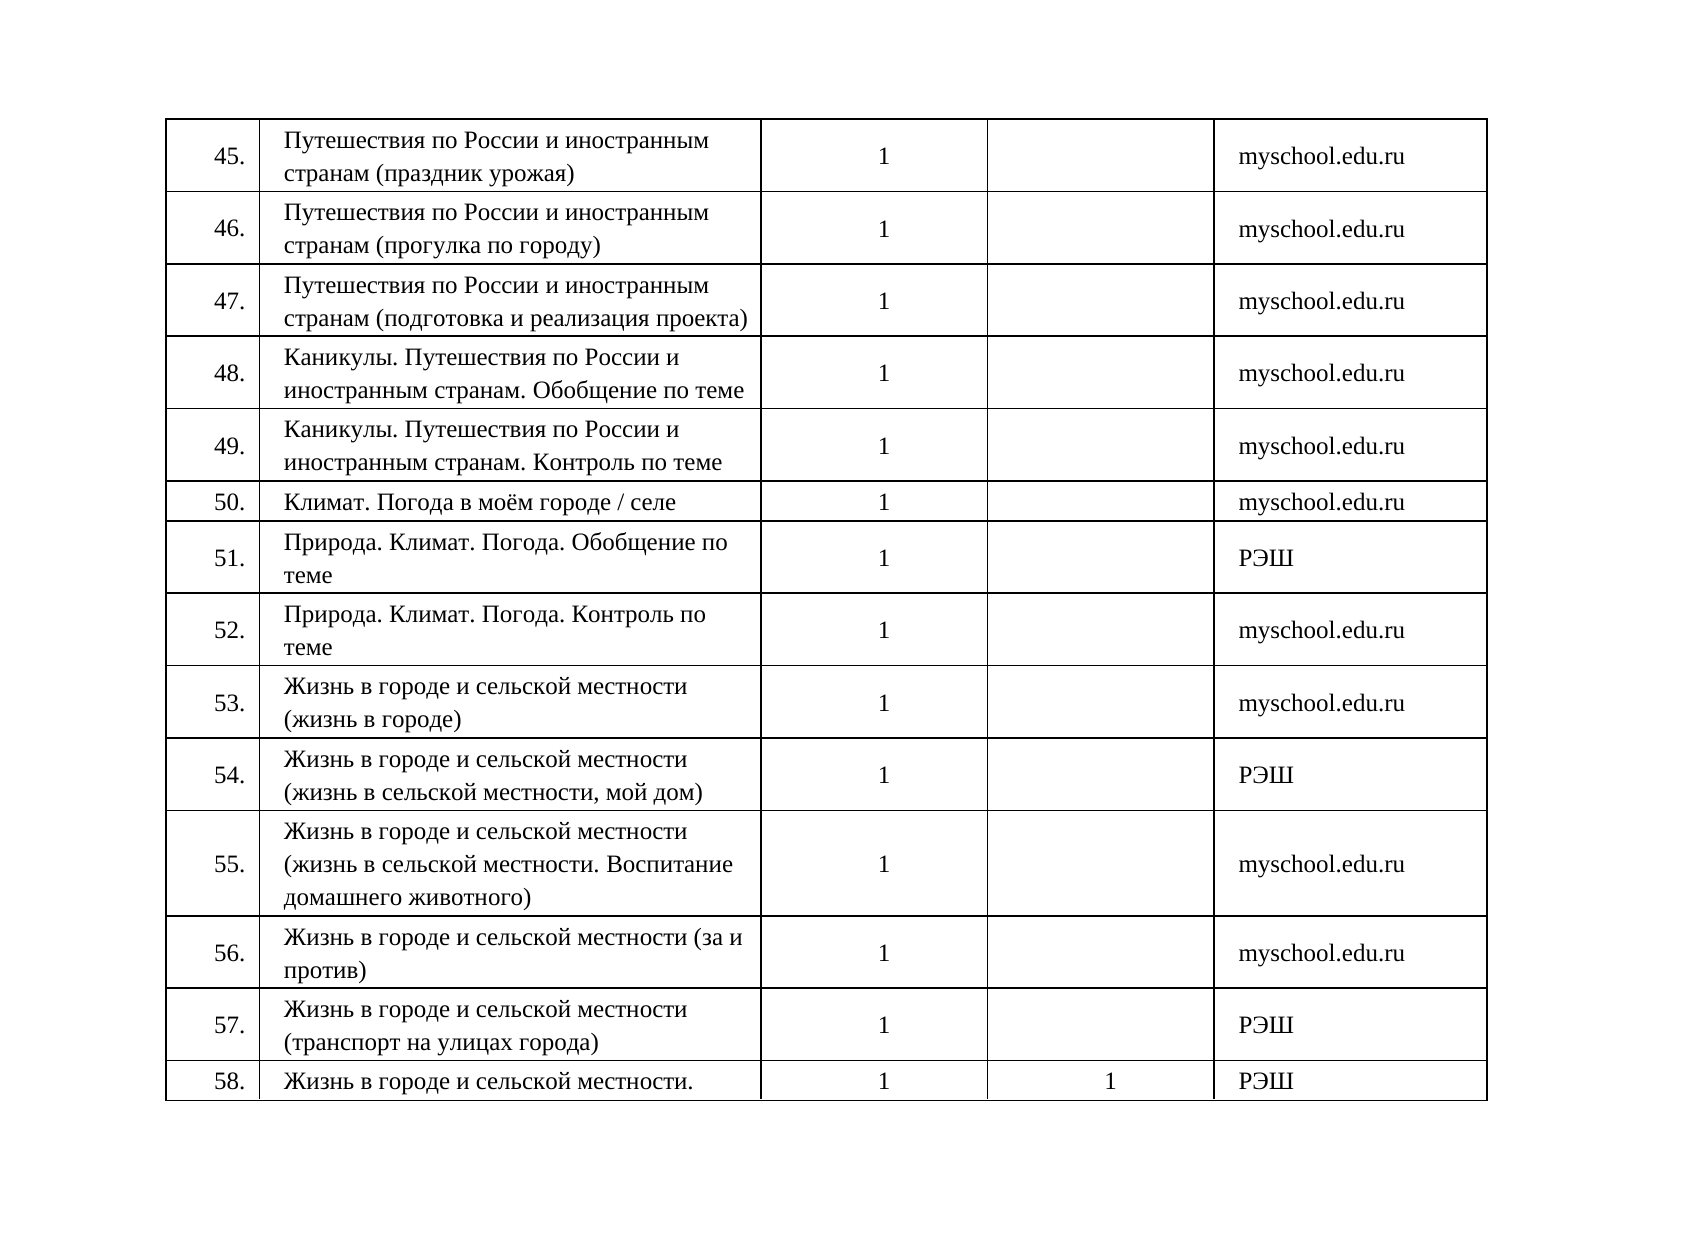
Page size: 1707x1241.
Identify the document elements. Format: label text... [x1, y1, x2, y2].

table_cell 1 [762, 192, 987, 263]
table_cell [167, 265, 259, 335]
table_cell myschool.edu.ru [1215, 265, 1486, 335]
table_cell [988, 739, 1213, 809]
table_cell 1 [762, 594, 987, 665]
table_cell 1 [762, 917, 987, 987]
table_cell [167, 917, 259, 987]
table_cell [167, 522, 259, 592]
table_cell [167, 409, 259, 480]
table_cell [167, 594, 259, 665]
table_cell Путешествия по России и иностранным странам (праздник урожая) [260, 120, 760, 191]
table_cell myschool.edu.ru [1215, 917, 1486, 987]
table_cell [167, 739, 259, 809]
table_cell Климат. Погода в моём городе / селе [260, 482, 760, 520]
table_cell РЭШ [1215, 1061, 1486, 1099]
table_cell Жизнь в городе и сельской местности (жизнь в городе) [260, 666, 760, 737]
table_cell Каникулы. Путешествия по России и иностранным странам. Контроль по теме [260, 409, 760, 480]
table_cell Каникулы. Путешествия по России и иностранным странам. Обобщение по теме [260, 337, 760, 408]
table_cell 1 [762, 482, 987, 520]
table_cell Жизнь в городе и сельской местности (транспорт на улицах города) [260, 989, 760, 1060]
table_cell [988, 989, 1213, 1060]
table_cell [988, 120, 1213, 191]
table_cell [167, 666, 259, 737]
table_cell [988, 917, 1213, 987]
table_cell 1 [762, 409, 987, 480]
table_cell myschool.edu.ru [1215, 666, 1486, 737]
table_cell 1 [762, 337, 987, 408]
table_cell 1 [762, 739, 987, 809]
table_cell [167, 1061, 259, 1099]
table_cell 1 [762, 811, 987, 915]
table_cell myschool.edu.ru [1215, 120, 1486, 191]
table_cell 1 [762, 522, 987, 592]
table_cell myschool.edu.ru [1215, 409, 1486, 480]
table_cell 1 [762, 1061, 987, 1099]
table_cell [167, 337, 259, 408]
table_cell Природа. Климат. Погода. Обобщение по теме [260, 522, 760, 592]
table_cell [988, 594, 1213, 665]
table_cell [988, 409, 1213, 480]
table_cell myschool.edu.ru [1215, 192, 1486, 263]
table_cell [988, 337, 1213, 408]
table_cell myschool.edu.ru [1215, 337, 1486, 408]
table_cell [167, 120, 259, 191]
table_cell 1 [762, 120, 987, 191]
table_cell Природа. Климат. Погода. Контроль по теме [260, 594, 760, 665]
table_cell 1 [988, 1061, 1213, 1099]
table_cell [988, 192, 1213, 263]
table_cell 1 [762, 989, 987, 1060]
table_cell [167, 192, 259, 263]
table_cell [988, 811, 1213, 915]
table_cell 1 [762, 666, 987, 737]
table_cell myschool.edu.ru [1215, 811, 1486, 915]
table_cell Путешествия по России и иностранным странам (подготовка и реализация проекта) [260, 265, 760, 335]
table_cell РЭШ [1215, 522, 1486, 592]
table_cell [988, 265, 1213, 335]
table_cell Жизнь в городе и сельской местности (жизнь в сельской местности. Воспитание домашнего животного) [260, 811, 760, 915]
table_cell РЭШ [1215, 739, 1486, 809]
table_cell myschool.edu.ru [1215, 482, 1486, 520]
table_cell [167, 989, 259, 1060]
table_cell [167, 482, 259, 520]
table_cell [988, 666, 1213, 737]
table_cell Жизнь в городе и сельской местности (жизнь в сельской местности, мой дом) [260, 739, 760, 809]
table_cell [988, 522, 1213, 592]
table_cell РЭШ [1215, 989, 1486, 1060]
table_cell Путешествия по России и иностранным странам (прогулка по городу) [260, 192, 760, 263]
table_cell [167, 811, 259, 915]
table_cell [988, 482, 1213, 520]
table_cell myschool.edu.ru [1215, 594, 1486, 665]
table_cell Жизнь в городе и сельской местности (за и против) [260, 917, 760, 987]
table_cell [260, 1061, 760, 1099]
table_cell 1 [762, 265, 987, 335]
